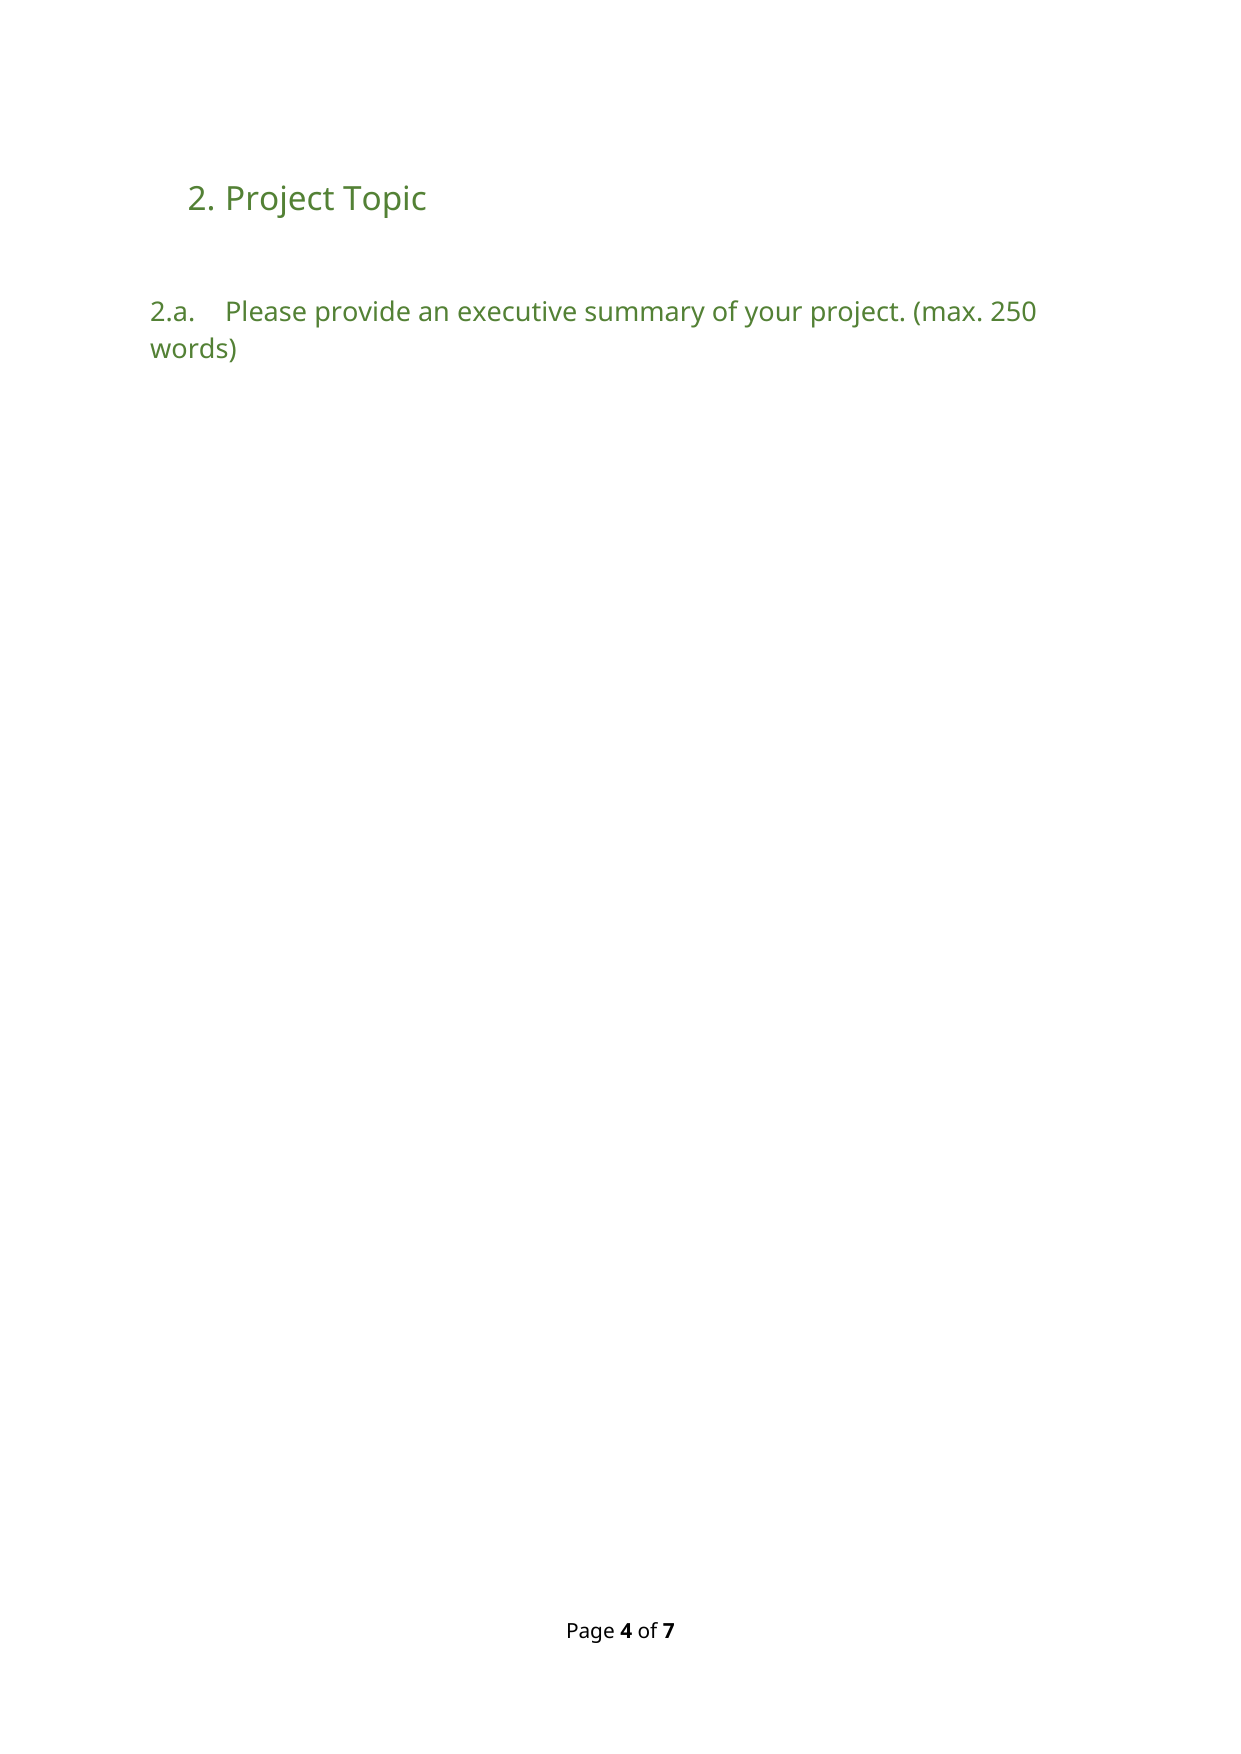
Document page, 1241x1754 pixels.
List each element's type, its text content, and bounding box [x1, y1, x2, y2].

subtitle 2.a. Please provide an executive summary of your project. (max. 250 words) [150, 293, 1090, 366]
subtitle Project Topic [187, 175, 1090, 220]
